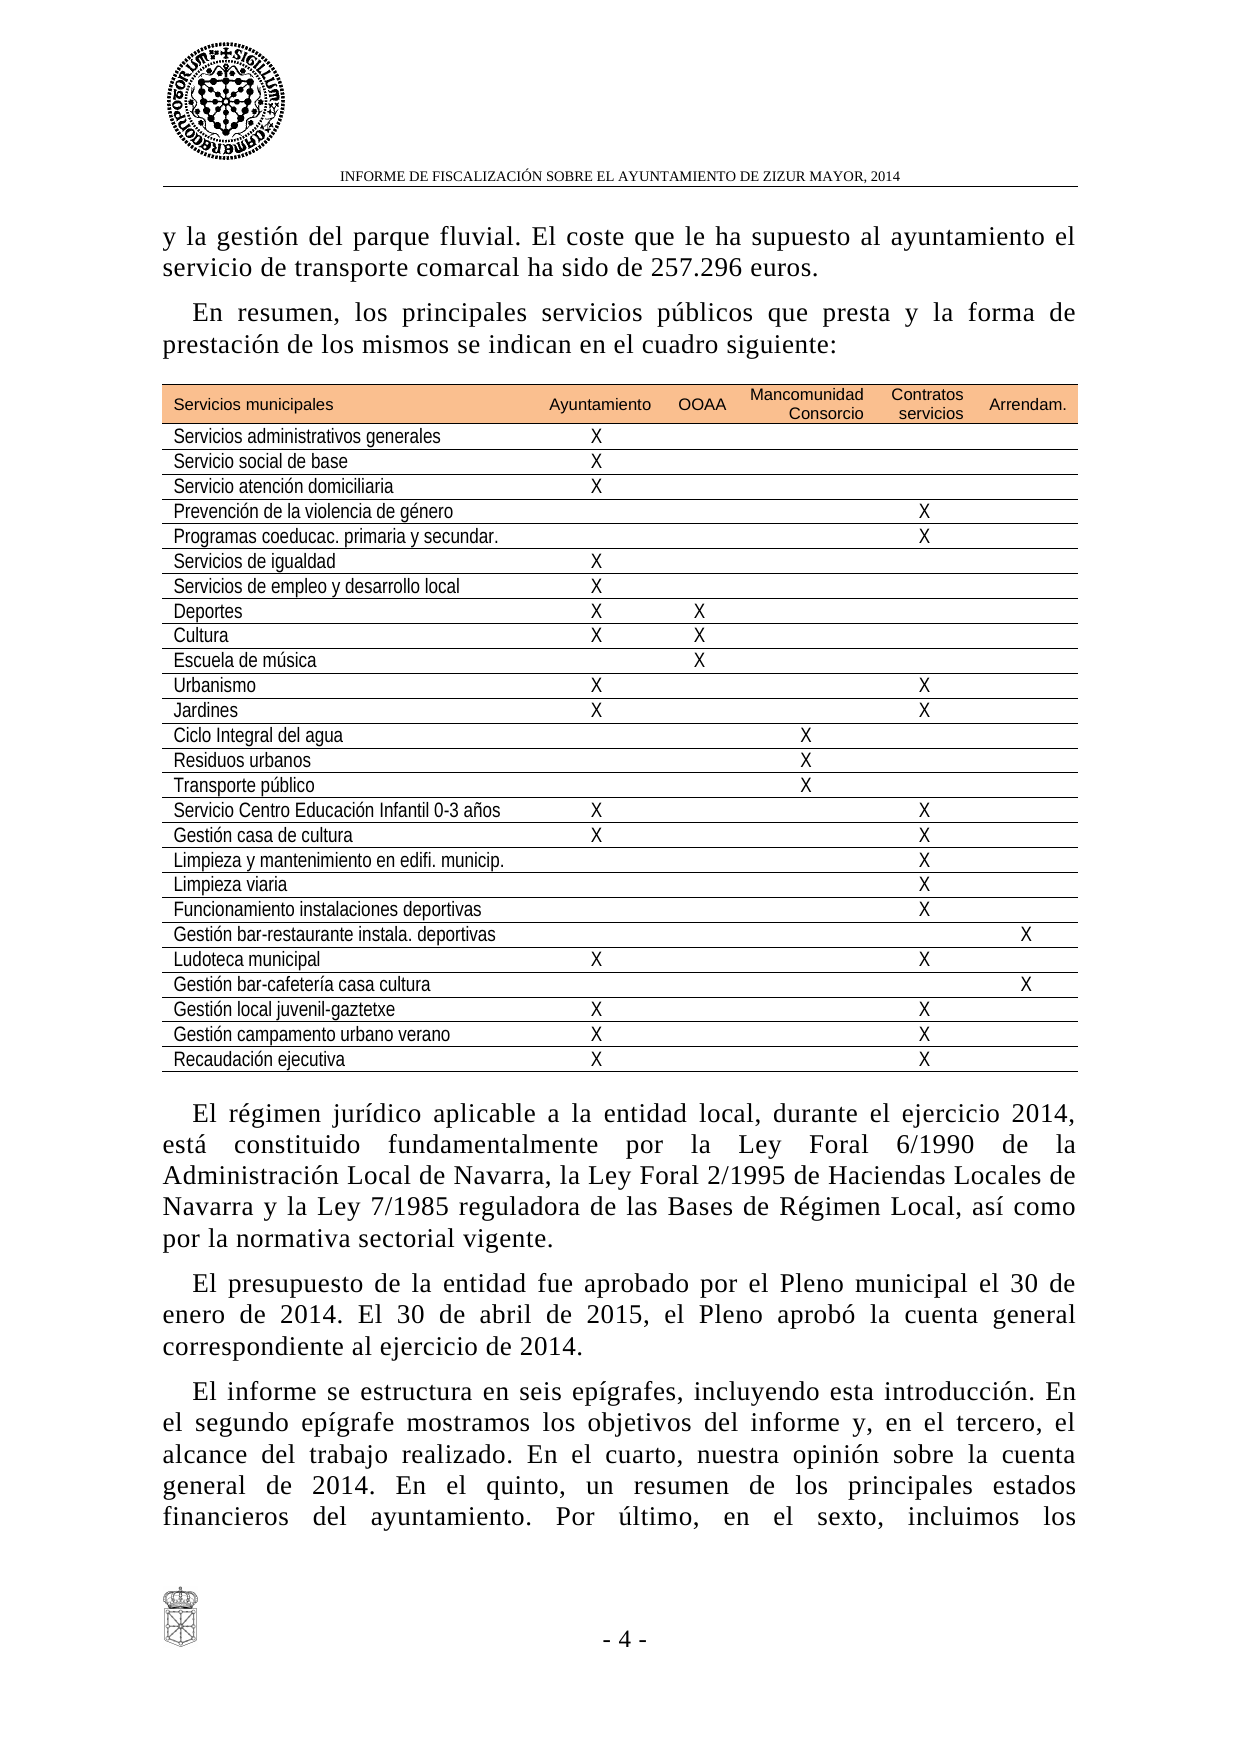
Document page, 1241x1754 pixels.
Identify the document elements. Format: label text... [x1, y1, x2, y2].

table_cell [975, 475, 1078, 498]
table_cell X [531, 624, 662, 648]
table_cell X [531, 1047, 662, 1071]
table_cell [737, 973, 875, 996]
table_header Mancomunidad Consorcio [737, 385, 875, 423]
table_cell [662, 948, 737, 971]
table_cell [662, 574, 737, 598]
table_cell [531, 749, 662, 772]
table_cell [875, 599, 975, 623]
table_cell [662, 798, 737, 822]
table_cell [975, 773, 1078, 797]
table_cell [975, 873, 1078, 897]
table_cell [737, 873, 875, 897]
table_cell [531, 773, 662, 797]
table_cell [875, 624, 975, 648]
table_cell Ludoteca municipal [162, 948, 531, 971]
table_cell Gestión bar-restaurante instala. deportivas [162, 923, 531, 947]
table_cell X [975, 923, 1078, 947]
table_cell [662, 500, 737, 523]
table_cell [662, 898, 737, 922]
table_cell X [875, 674, 975, 698]
table_cell [737, 898, 875, 922]
table_cell [662, 998, 737, 1021]
table_cell X [875, 873, 975, 897]
table_cell X [531, 599, 662, 623]
table_cell [662, 724, 737, 747]
table_cell [737, 1047, 875, 1071]
table_header Arrendam. [975, 385, 1078, 423]
table_header Servicios municipales [162, 385, 531, 423]
table_cell Recaudación ejecutiva [162, 1047, 531, 1071]
table_cell Servicio social de base [162, 450, 531, 473]
table_header OOAA [662, 385, 737, 423]
table_cell [737, 998, 875, 1021]
table_cell [737, 574, 875, 598]
table_cell [737, 699, 875, 722]
table_cell [737, 823, 875, 847]
table_cell X [875, 1047, 975, 1071]
table_cell X [875, 524, 975, 548]
table_cell X [737, 749, 875, 772]
table_cell [975, 500, 1078, 523]
table_cell [531, 500, 662, 523]
table_cell [662, 823, 737, 847]
table_cell [875, 475, 975, 498]
table_cell [737, 674, 875, 698]
table_cell [875, 549, 975, 573]
table_cell [875, 923, 975, 947]
table_cell [875, 450, 975, 473]
table_cell [975, 524, 1078, 548]
table_cell X [875, 948, 975, 971]
table_cell [662, 1022, 737, 1046]
table_cell X [531, 998, 662, 1021]
table_cell Programas coeducac. primaria y secundar. [162, 524, 531, 548]
table_cell [975, 699, 1078, 722]
table_cell X [875, 699, 975, 722]
table_cell [662, 923, 737, 947]
table_cell X [531, 699, 662, 722]
table_cell [875, 973, 975, 996]
table_cell [975, 599, 1078, 623]
table_cell X [875, 500, 975, 523]
table_cell [662, 424, 737, 449]
table_cell [531, 724, 662, 747]
table_cell X [531, 1022, 662, 1046]
table_cell [875, 649, 975, 673]
table_cell [975, 674, 1078, 698]
table_cell X [531, 823, 662, 847]
table_cell Servicios administrativos generales [162, 424, 531, 449]
table_cell [662, 450, 737, 473]
table_cell [737, 649, 875, 673]
table_cell [737, 948, 875, 971]
table_cell X [737, 773, 875, 797]
table_cell [737, 424, 875, 449]
table_cell [975, 1022, 1078, 1046]
table_cell [875, 749, 975, 772]
table_cell Deportes [162, 599, 531, 623]
table_cell [975, 724, 1078, 747]
table_cell [737, 923, 875, 947]
table_cell [737, 475, 875, 498]
table_cell [875, 424, 975, 449]
table_cell [737, 500, 875, 523]
table_cell [662, 674, 737, 698]
table_cell X [531, 574, 662, 598]
table_cell [975, 450, 1078, 473]
table_cell X [662, 599, 737, 623]
table_cell [662, 848, 737, 872]
table_cell Cultura [162, 624, 531, 648]
table_header Contratos servicios [875, 385, 975, 423]
table_cell Escuela de música [162, 649, 531, 673]
table_cell [662, 1047, 737, 1071]
table_cell [737, 798, 875, 822]
table_cell [531, 848, 662, 872]
table_cell [662, 749, 737, 772]
table_cell [975, 998, 1078, 1021]
table_cell X [531, 798, 662, 822]
picture [162, 1586, 199, 1648]
table_cell [975, 649, 1078, 673]
table_cell [737, 599, 875, 623]
table_cell [875, 773, 975, 797]
table_cell X [875, 898, 975, 922]
table_cell X [975, 973, 1078, 996]
table_cell [975, 749, 1078, 772]
table_cell X [875, 998, 975, 1021]
table_cell [975, 624, 1078, 648]
table_cell X [662, 649, 737, 673]
table_cell [875, 574, 975, 598]
table_cell [737, 450, 875, 473]
table_cell X [875, 798, 975, 822]
table_cell Gestión casa de cultura [162, 823, 531, 847]
table_cell [975, 798, 1078, 822]
table_cell [875, 724, 975, 747]
table_cell X [531, 549, 662, 573]
table_cell Transporte público [162, 773, 531, 797]
table_cell [975, 549, 1078, 573]
table_cell [737, 549, 875, 573]
table_cell Prevención de la violencia de género [162, 500, 531, 523]
table_cell [531, 873, 662, 897]
table_cell Ciclo Integral del agua [162, 724, 531, 747]
table_cell X [875, 848, 975, 872]
table_cell Gestión local juvenil-gaztetxe [162, 998, 531, 1021]
table_cell Servicio atención domiciliaria [162, 475, 531, 498]
table_cell X [531, 475, 662, 498]
table_cell [531, 973, 662, 996]
table_cell [531, 923, 662, 947]
table_cell Funcionamiento instalaciones deportivas [162, 898, 531, 922]
table_cell [737, 848, 875, 872]
table_cell [662, 475, 737, 498]
table_cell [975, 574, 1078, 598]
table_cell [662, 549, 737, 573]
table_cell [975, 948, 1078, 971]
table_cell Gestión campamento urbano verano [162, 1022, 531, 1046]
table_cell [662, 973, 737, 996]
table_cell Gestión bar-cafetería casa cultura [162, 973, 531, 996]
table_cell [662, 524, 737, 548]
table_cell [662, 873, 737, 897]
table_cell X [531, 948, 662, 971]
table_cell X [531, 424, 662, 449]
table_cell [975, 848, 1078, 872]
table_cell Limpieza y mantenimiento en edifi. municip. [162, 848, 531, 872]
table_cell X [531, 674, 662, 698]
text El régimen jurídico aplicable a la entidad local, durante el ejercicio 2014, está constituido fundamentalmente por la Ley Foral 6/1990 de la Administración Local de Navarra, la Ley Foral 2/1995 de Haciendas Locales de Navarra y la Ley 7/1985 reguladora de las Bases de Régimen Local, así como por la normativa sectorial vigente. [162, 1097, 1078, 1253]
text En resumen, los principales servicios públicos que presta y la forma de prestación de los mismos se indican en el cuadro siguiente: [162, 297, 1078, 359]
table_cell [662, 699, 737, 722]
table_cell X [662, 624, 737, 648]
table_cell X [875, 1022, 975, 1046]
text El presupuesto de la entidad fue aprobado por el Pleno municipal el 30 de enero de 2014. El 30 de abril de 2015, el Pleno aprobó la cuenta general correspondiente al ejercicio de 2014. [162, 1267, 1078, 1361]
table_cell X [737, 724, 875, 747]
table_cell [737, 1022, 875, 1046]
table_header Ayuntamiento [531, 385, 662, 423]
table_cell [531, 649, 662, 673]
table_cell Servicios de empleo y desarrollo local [162, 574, 531, 598]
table_cell Servicios de igualdad [162, 549, 531, 573]
table_cell X [875, 823, 975, 847]
table_cell [737, 624, 875, 648]
table_cell [975, 424, 1078, 449]
picture [162, 38, 289, 164]
table_cell [662, 773, 737, 797]
table_cell Jardines [162, 699, 531, 722]
table_cell Limpieza viaria [162, 873, 531, 897]
table_cell Urbanismo [162, 674, 531, 698]
table_cell [975, 898, 1078, 922]
table_cell [531, 524, 662, 548]
table_cell [975, 823, 1078, 847]
table_cell Servicio Centro Educación Infantil 0-3 años [162, 798, 531, 822]
table_cell [737, 524, 875, 548]
table_cell X [531, 450, 662, 473]
table_cell [975, 1047, 1078, 1071]
table_cell Residuos urbanos [162, 749, 531, 772]
table_cell [531, 898, 662, 922]
